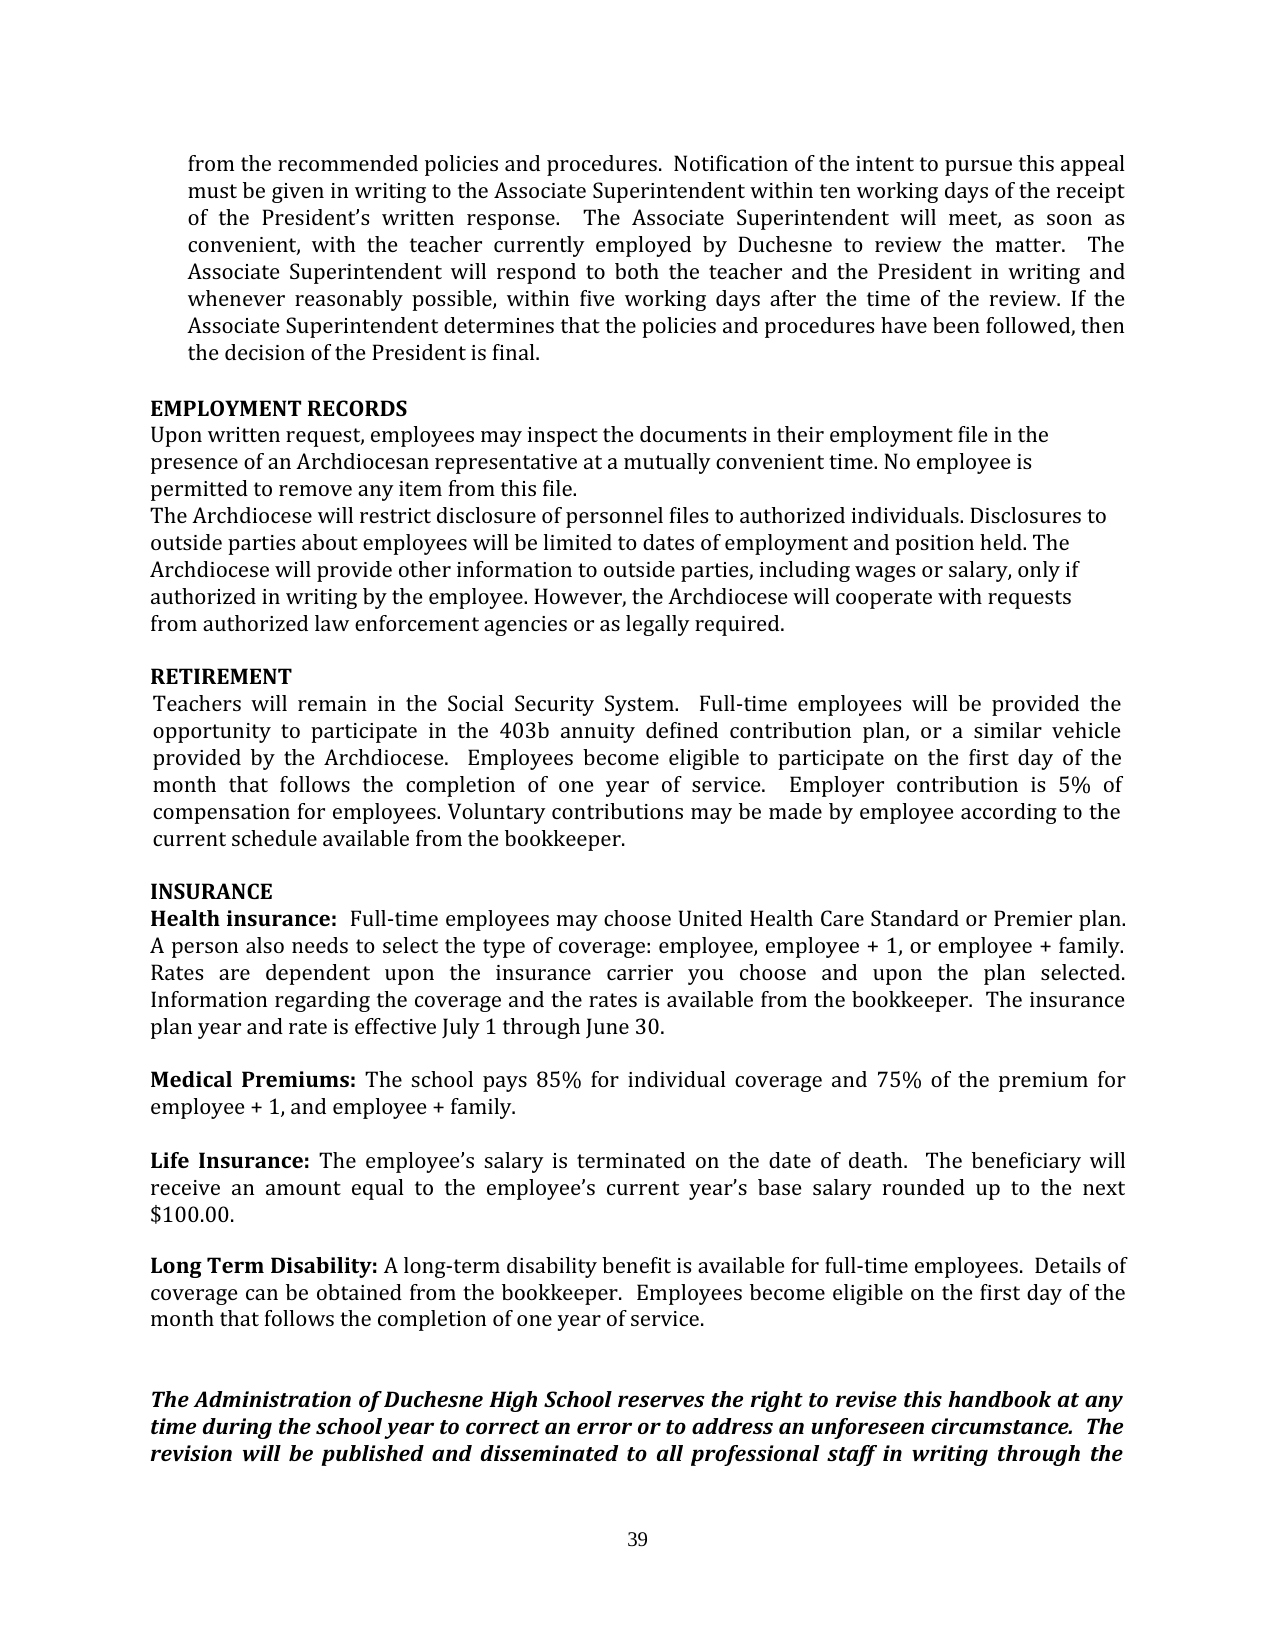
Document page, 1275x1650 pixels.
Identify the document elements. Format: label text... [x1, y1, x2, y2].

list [150, 150, 1127, 365]
text Teachers will remain in the Social Security System. Full-time employees will be provided the opportunity to participate in the 403b annuity defined contribution plan, or a similar vehicle provided by the Archdiocese. Employees become eligible to participate on the first day of the month that follows the completion of one year of service. Employer contribution is 5% of compensation for employees. Voluntary contributions may be made by employee according to the current schedule available from the bookkeeper. [152, 690, 1123, 851]
text Upon written request, employees may inspect the documents in their employment file in the presence of an Archdiocesan representative at a mutually convenient time. No employee is permitted to remove any item from this file. [150, 421, 1125, 502]
text INSURANCE [150, 878, 1127, 905]
text EMPLOYMENT RECORDS [150, 394, 1125, 421]
text RETIREMENT [150, 663, 1127, 690]
text Health insurance: Full-time employees may choose United Health Care Standard or Premier plan. A person also needs to select the type of coverage: employee, employee + 1, or employee + family. Rates are dependent upon the insurance carrier you choose and upon the plan selected. Information regarding the coverage and the rates is available from the bookkeeper. The insurance plan year and rate is effective July 1 through June 30. [150, 905, 1127, 1039]
text The Archdiocese will restrict disclosure of personnel files to authorized individuals. Disclosures to outside parties about employees will be limited to dates of employment and position held. The Archdiocese will provide other information to outside parties, including wages or salary, only if authorized in writing by the employee. However, the Archdiocese will cooperate with requests from authorized law enforcement agencies or as legally required. [150, 502, 1125, 636]
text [150, 1386, 1127, 1466]
text Long Term Disability: A long-term disability benefit is available for full-time employees. Details of coverage can be obtained from the bookkeeper. Employees become eligible on the first day of the month that follows the completion of one year of service. [150, 1251, 1127, 1332]
text Life Insurance: The employee’s salary is terminated on the date of death. The beneficiary will receive an amount equal to the employee’s current year’s base salary rounded up to the next $100.00. [150, 1147, 1127, 1227]
text Medical Premiums: The school pays 85% for individual coverage and 75% of the premium for employee + 1, and employee + family. [150, 1066, 1127, 1120]
